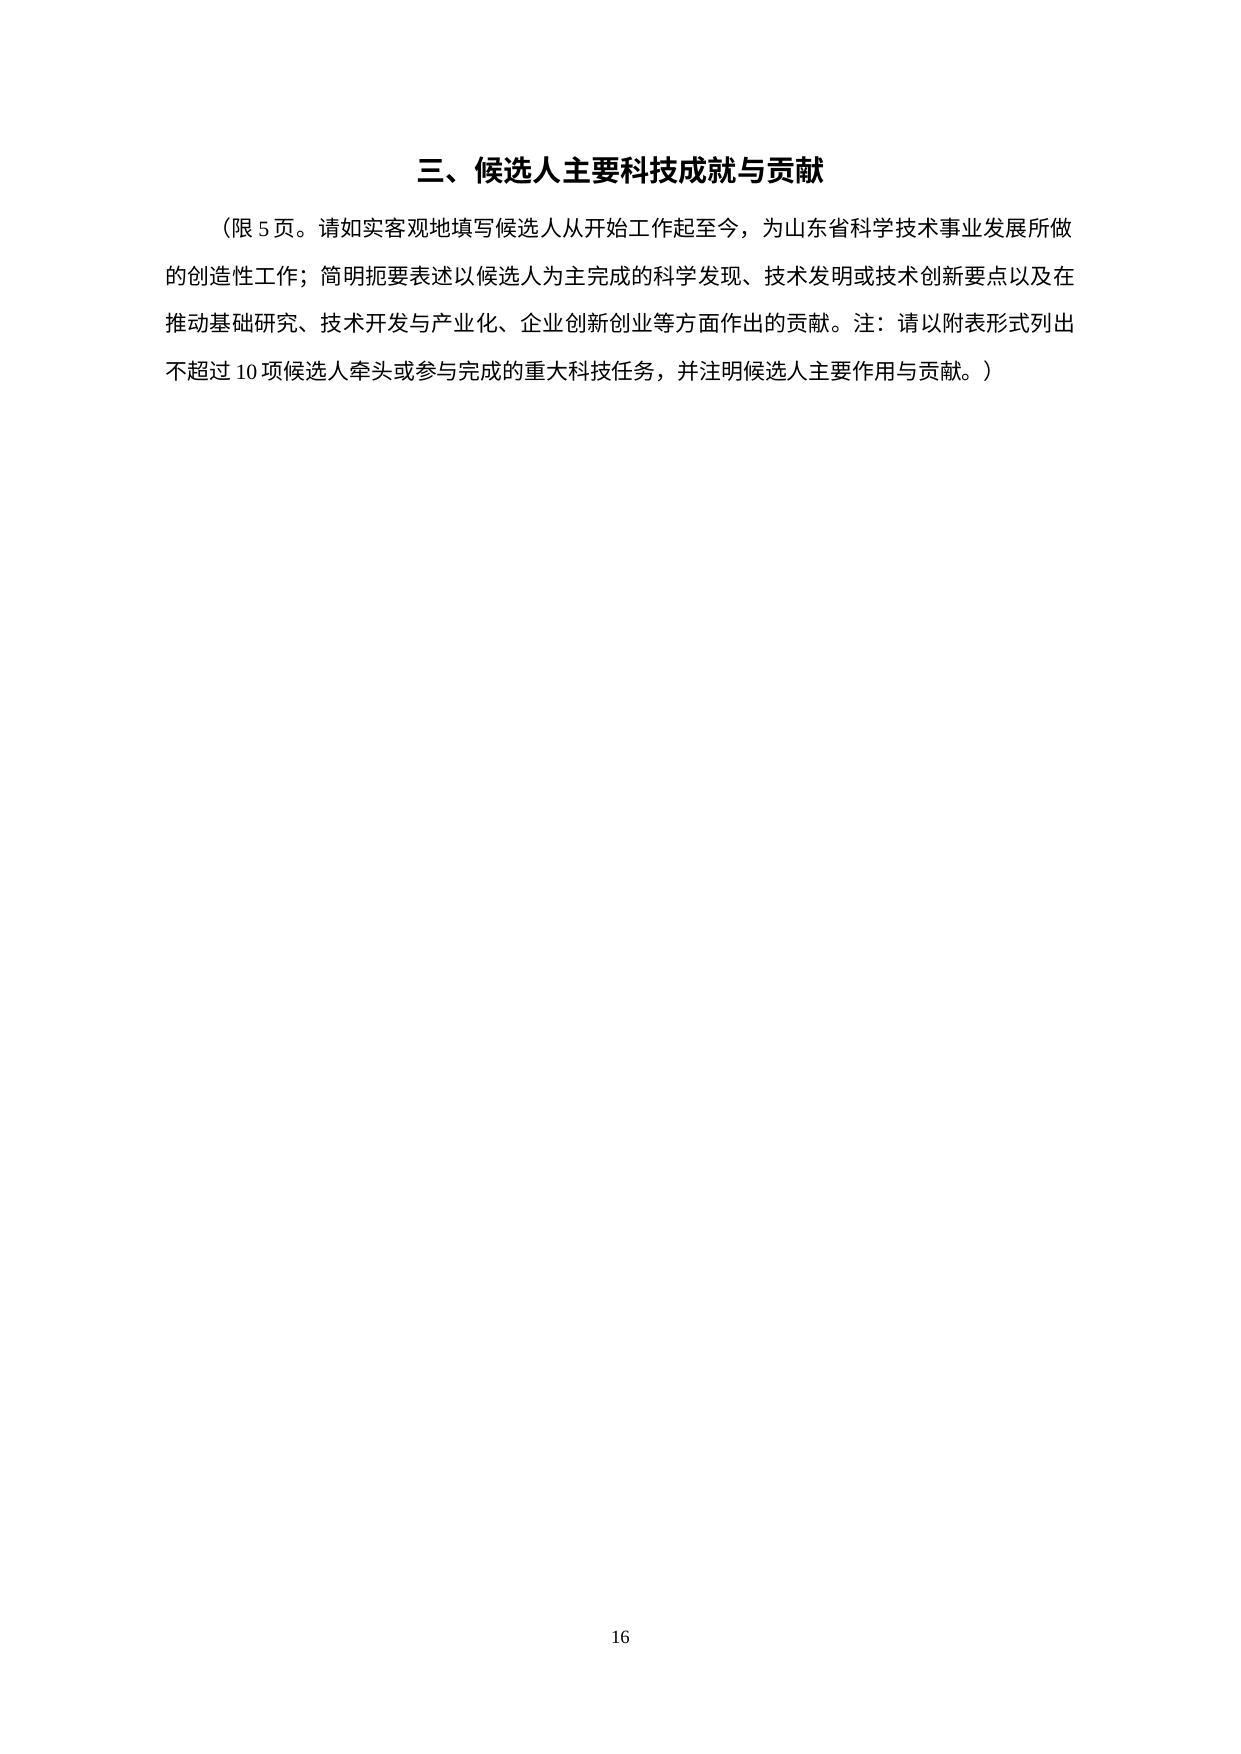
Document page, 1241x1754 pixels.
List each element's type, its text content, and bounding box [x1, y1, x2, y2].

text （限5页。请如实客观地填写候选人从开始工作起至今，为山东省科学技术事业发展所做的创造性工作；简明扼要表述以候选人为主完成的科学发现、技术发明或技术创新要点以及在推动基础研究、技术开发与产业化、企业创新创业等方面作出的贡献。注：请以附表形式列出不超过10项候选人牵头或参与完成的重大科技任务，并注明候选人主要作用与贡献。） [165, 211, 1075, 385]
text 三、候选人主要科技成就与贡献 [165, 148, 1075, 190]
